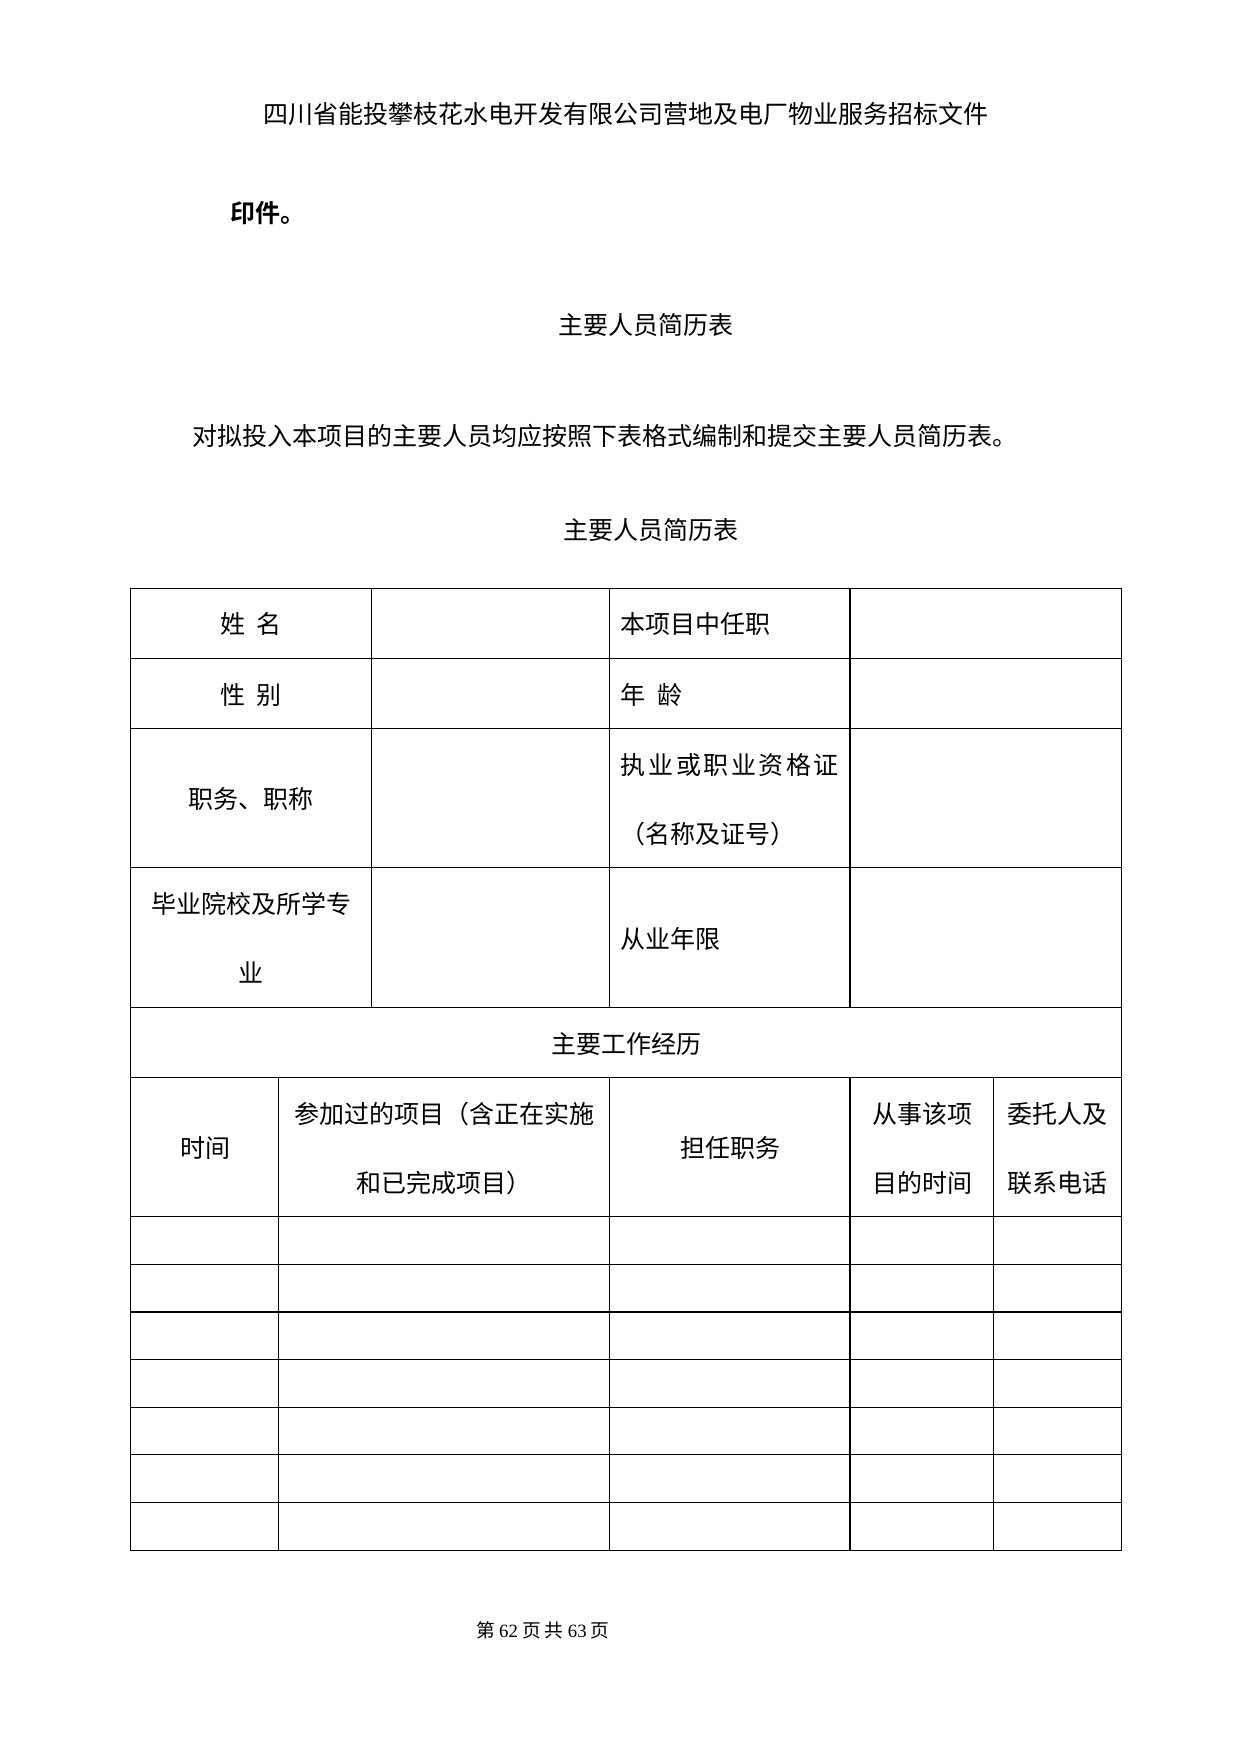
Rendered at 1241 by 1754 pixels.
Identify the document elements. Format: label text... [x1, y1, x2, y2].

table_cell [610, 1313, 849, 1359]
table_cell 职务、职称 [131, 729, 371, 867]
table_cell [610, 1503, 849, 1549]
table_cell [994, 1503, 1121, 1549]
table_cell 时间 [131, 1078, 278, 1216]
table_header 姓 名 [131, 589, 371, 658]
text 对拟投入本项目的主要人员均应按照下表格式编制和提交主要人员简历表。 [142, 400, 1110, 469]
table_header [372, 589, 609, 658]
table_cell [994, 1265, 1121, 1311]
table_cell [131, 1408, 278, 1454]
table_cell 从事该项目的时间 [851, 1078, 993, 1216]
table_cell [131, 1503, 278, 1549]
table_cell [131, 1265, 278, 1311]
text 主要人员简历表 [180, 289, 1110, 358]
table_cell 性 别 [131, 659, 371, 728]
table_cell 参加过的项目（含正在实施和已完成项目） [279, 1078, 609, 1216]
table_cell [851, 1313, 993, 1359]
table_cell [851, 1360, 993, 1407]
table_cell [994, 1455, 1121, 1502]
table_cell [851, 1503, 993, 1549]
table_cell [610, 1455, 849, 1502]
table_cell [279, 1360, 609, 1407]
table_cell 执业或职业资格证（名称及证号） [610, 729, 849, 867]
table_cell [851, 868, 1121, 1007]
table_header [851, 589, 1121, 658]
table_cell 主要工作经历 [131, 1008, 1121, 1077]
table_cell 委托人及联系电话 [994, 1078, 1121, 1216]
table_cell [610, 1408, 849, 1454]
table_cell [279, 1265, 609, 1311]
table_cell [851, 1217, 993, 1264]
table_cell [851, 659, 1121, 728]
table_cell [279, 1455, 609, 1502]
table_cell [372, 868, 609, 1007]
table_cell [610, 1217, 849, 1264]
table_cell [851, 1408, 993, 1454]
text 主要人员简历表 [142, 494, 1110, 563]
table_cell [994, 1408, 1121, 1454]
table_cell [610, 1360, 849, 1407]
table_cell [279, 1408, 609, 1454]
table_cell [994, 1217, 1121, 1264]
table_cell [372, 729, 609, 867]
table_cell [994, 1313, 1121, 1359]
table_cell [994, 1360, 1121, 1407]
table_cell [131, 1217, 278, 1264]
table_cell [131, 1313, 278, 1359]
table_cell [851, 729, 1121, 867]
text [180, 177, 1110, 246]
table_cell 担任职务 [610, 1078, 849, 1216]
table_cell [131, 1455, 278, 1502]
table_cell [279, 1217, 609, 1264]
table_cell [851, 1265, 993, 1311]
table_cell 年 龄 [610, 659, 849, 728]
table_cell [851, 1455, 993, 1502]
table_cell [610, 1265, 849, 1311]
table_cell [131, 1360, 278, 1407]
table_cell [279, 1313, 609, 1359]
table_header 本项目中任职 [610, 589, 849, 658]
table_cell 毕业院校及所学专业 [131, 868, 371, 1007]
table_cell [372, 659, 609, 728]
table_cell [279, 1503, 609, 1549]
table_cell 从业年限 [610, 868, 849, 1007]
